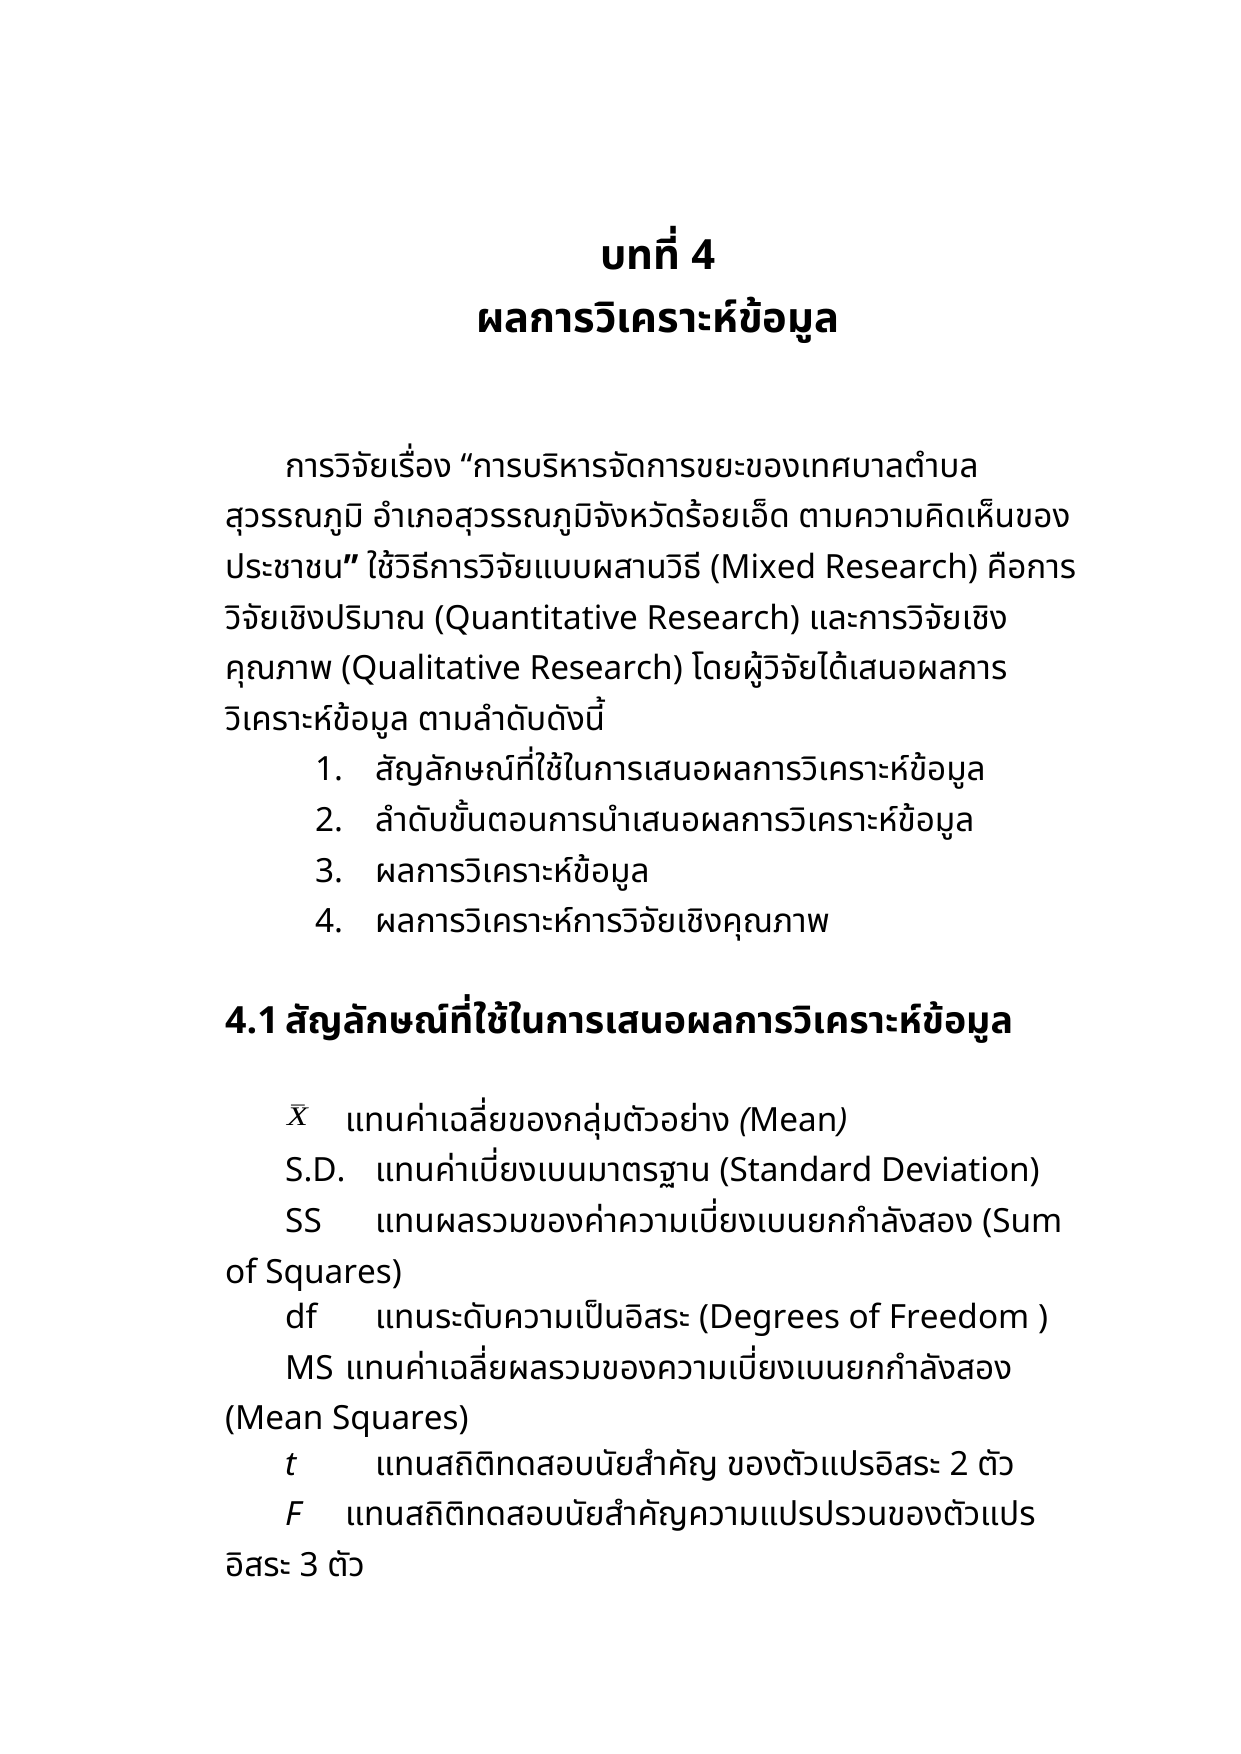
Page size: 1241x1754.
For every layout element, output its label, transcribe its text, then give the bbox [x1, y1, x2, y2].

text t แทน สถิติทดสอบนัยสำคัญ ของตัวแปรอิสระ 2 ตัว [225, 1439, 1090, 1490]
text MS แทน ค่าเฉลี่ยผลรวมของความเบี่ยงเบนยกกำลังสอง (Mean Squares) [225, 1343, 1090, 1439]
text 4.1 สัญลักษณ์ที่ใช้ในการเสนอผลการวิเคราะห์ข้อมูล [225, 993, 1090, 1050]
text S.D. แทน ค่าเบี่ยงเบนมาตรฐาน (Standard Deviation) [225, 1146, 1090, 1197]
text df แทน ระดับความเป็นอิสระ (Degrees of Freedom ) [225, 1293, 1090, 1343]
text แทน ค่าเฉลี่ยของกลุ่มตัวอย่าง (Mean) [225, 1096, 1090, 1146]
text 3. ผลการวิเคราะห์ข้อมูล [225, 846, 1090, 897]
text 1. สัญลักษณ์ที่ใช้ในการเสนอผลการวิเคราะห์ข้อมูล [225, 745, 1090, 796]
text SS แทน ผลรวมของค่าความเบี่ยงเบนยกกำลังสอง (Sum of Squares) [225, 1197, 1090, 1293]
text 4. ผลการวิเคราะห์การวิจัยเชิงคุณภาพ [225, 897, 1090, 948]
text 2. ลำดับขั้นตอนการนำเสนอผลการวิเคราะห์ข้อมูล [225, 796, 1090, 846]
text การวิจัยเรื่อง “การบริหารจัดการขยะของเทศบาลตำบลสุวรรณภูมิ อำเภอสุวรรณภูมิจังหวัดร้อยเอ็ด ตามความคิดเห็นของประชาชน” ใช้วิธีการวิจัยแบบผสานวิธี (Mixed Research) คือการวิจัยเชิงปริมาณ (Quantitative Research) และการวิจัยเชิงคุณภาพ (Qualitative Research) โดยผู้วิจัยได้เสนอผลการวิเคราะห์ข้อมูล ตามลำดับดังนี้ [225, 442, 1090, 745]
text F แทน สถิติทดสอบนัยสำคัญความแปรปรวนของตัวแปรอิสระ 3 ตัว [225, 1490, 1090, 1591]
subtitle ผลการวิเคราะห์ข้อมูล [225, 288, 1090, 351]
subtitle บทที่ 4 [225, 225, 1090, 288]
